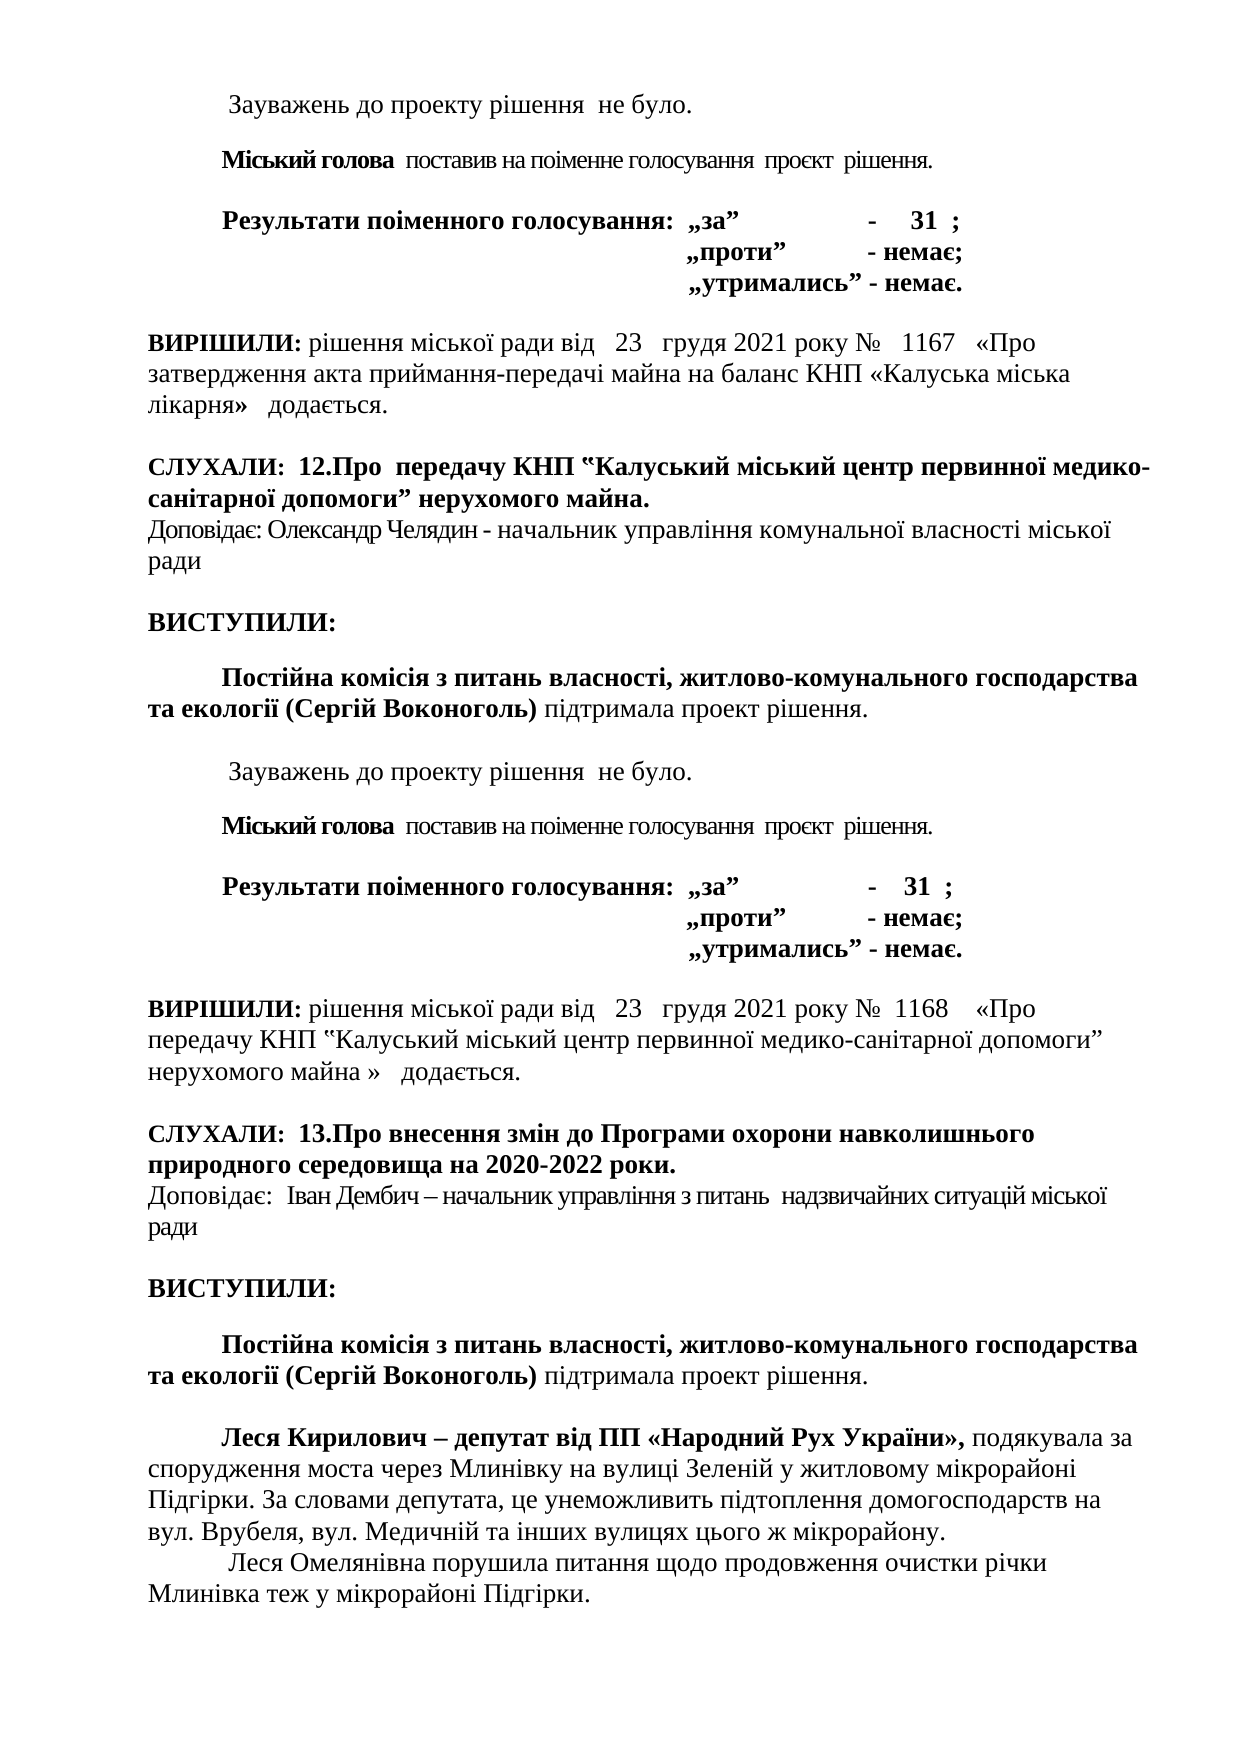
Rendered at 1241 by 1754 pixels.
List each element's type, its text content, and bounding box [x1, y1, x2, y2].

text Зауважень до проекту рішення не було. [148, 88, 1152, 120]
text „проти” - немає; [159, 901, 1152, 932]
text Результати поіменного голосування: „за” - 31 ; [148, 870, 1152, 901]
text Доповідає: Олександр Челядин - начальник управління комунальної власності міської ради [148, 513, 1152, 575]
text СЛУХАЛИ: 13.Про внесення змін до Програми охорони навколишнього природного середовища на 2020-2022 роки. [148, 1117, 1152, 1179]
text Доповідає: Іван Дембич – начальник управління з питань надзвичайних ситуацій міської ради [148, 1179, 1152, 1241]
text Леся Кирилович – депутат від ПП «Народний Рух України», подякувала за спорудження моста через Млинівку на вулиці Зеленій у житловому мікрорайоні Підгірки. За словами депутата, це унеможливить підтоплення домогосподарств на вул. Врубеля, вул. Медичній та інших вулицях цього ж мікрорайону. [148, 1421, 1152, 1546]
text Міський голова поставив на поіменне голосування проєкт рішення. [148, 144, 1152, 174]
text Результати поіменного голосування: „за” - 31 ; [148, 204, 1152, 235]
text „проти” - немає; [159, 235, 1152, 266]
text ВИРІШИЛИ: рішення міської ради від 23 грудя 2021 року № 1168 «Про передачу КНП ‟Калуський міський центр первинної медико-санітарної допомоги” нерухомого майна » додається. [148, 992, 1152, 1086]
text ВИСТУПИЛИ: [148, 606, 1152, 637]
text Леся Омелянівна порушила питання щодо продовження очистки річки Млинівка теж у мікрорайоні Підгірки. [148, 1546, 1152, 1608]
text „утримались” - немає. [148, 932, 1152, 963]
text Постійна комісія з питань власності, житлово-комунального господарства та екології (Сергій Воконоголь) підтримала проект рішення. [148, 661, 1152, 724]
text „утримались” - немає. [148, 266, 1152, 297]
text ВИРІШИЛИ: рішення міської ради від 23 грудя 2021 року № 1167 «Про затвердження акта приймання-передачі майна на баланс КНП «Калуська міська лікарня» додається. [148, 326, 1152, 419]
text ВИСТУПИЛИ: [148, 1273, 1152, 1304]
text СЛУХАЛИ: 12.Про передачу КНП ‟Калуський міський центр первинної медико-санітарної допомоги” нерухомого майна. [148, 451, 1152, 513]
text Зауважень до проекту рішення не було. [148, 755, 1152, 786]
text Постійна комісія з питань власності, житлово-комунального господарства та екології (Сергій Воконоголь) підтримала проект рішення. [148, 1328, 1152, 1390]
text Міський голова поставив на поіменне голосування проєкт рішення. [148, 810, 1152, 840]
